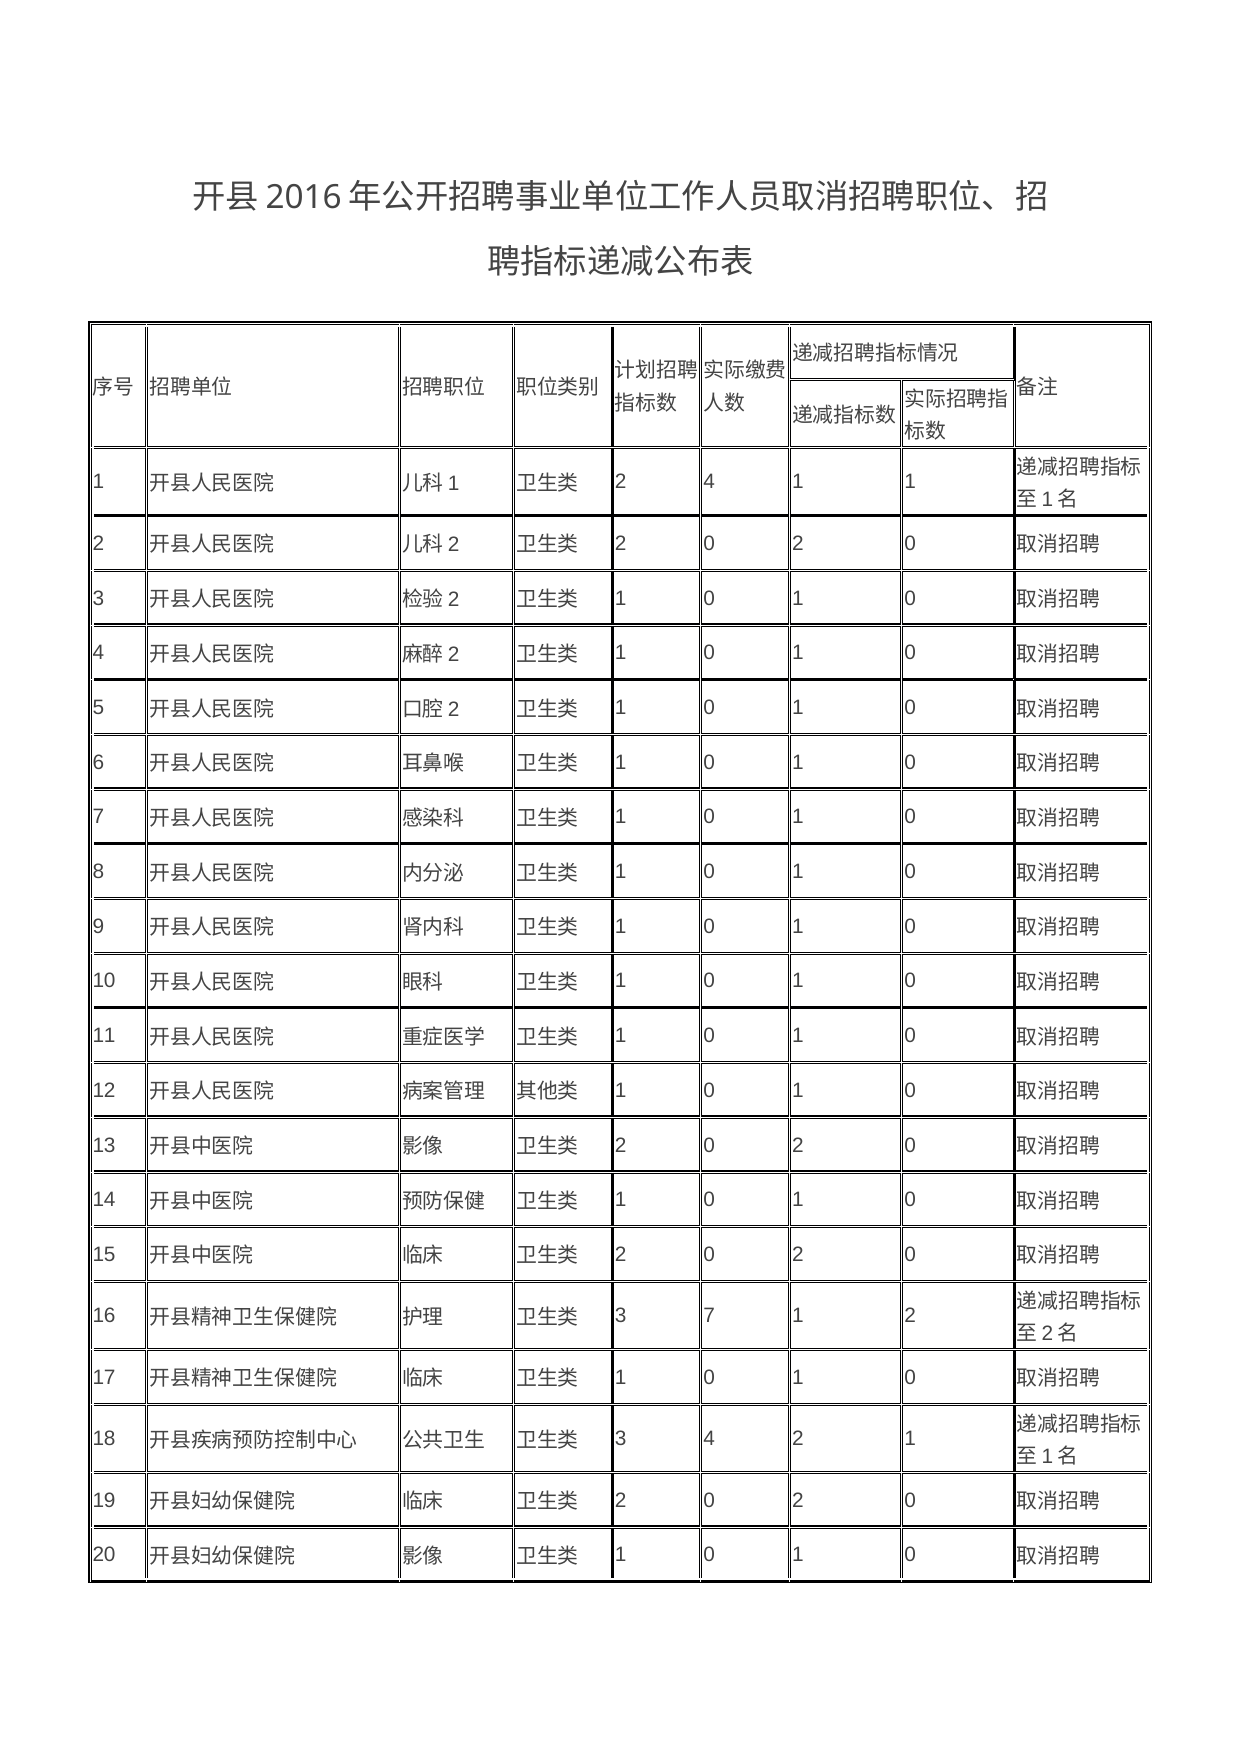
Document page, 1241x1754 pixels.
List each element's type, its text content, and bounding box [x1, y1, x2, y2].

table_cell 1 [614, 1009, 699, 1061]
table_cell 2 [791, 517, 900, 568]
table_cell 卫生类 [515, 845, 611, 897]
table_cell 取消招聘 [1016, 951, 1149, 1006]
table_cell 1 [614, 791, 699, 842]
table_cell 0 [702, 1474, 788, 1525]
table_cell 开县人民医院 [148, 1064, 398, 1115]
table_cell 卫生类 [515, 1174, 611, 1225]
table_cell 取消招聘 [1016, 514, 1149, 568]
table_cell 2 [614, 517, 699, 568]
table_cell 卫生类 [515, 1474, 611, 1525]
table_cell 取消招聘 [1016, 1006, 1149, 1061]
table_cell 2 [791, 1119, 900, 1170]
table_cell 卫生类 [515, 791, 611, 842]
table_cell 1 [614, 1064, 699, 1115]
table_cell 递减招聘指标至1名 [1016, 1403, 1149, 1471]
table_cell 卫生类 [515, 681, 611, 733]
table_cell 开县中医院 [148, 1119, 398, 1170]
table_cell 2 [614, 449, 699, 514]
table_cell 0 [903, 1228, 1013, 1279]
table_cell 0 [702, 517, 788, 568]
table_cell 0 [701, 1529, 789, 1580]
table_cell 重症医学 [401, 1009, 512, 1061]
table_cell 开县中医院 [148, 1174, 398, 1225]
table_cell 1 [791, 1283, 900, 1348]
table_cell 取消招聘 [1014, 1225, 1150, 1279]
table_cell 取消招聘 [1016, 842, 1149, 897]
table_cell 开县人民医院 [148, 1009, 398, 1061]
table_cell 取消招聘 [1014, 733, 1150, 787]
table_cell 1 [791, 791, 900, 842]
table_cell 影像 [400, 1529, 514, 1580]
table_cell 递减招聘指标至2名 [1016, 1280, 1149, 1348]
table_cell 2 [791, 1406, 900, 1471]
table_cell 1 [903, 449, 1013, 514]
table_cell 内分泌 [401, 845, 512, 897]
table_cell 影像 [401, 1119, 512, 1170]
table_cell 12 [90, 1061, 147, 1115]
table_cell 1 [614, 1174, 699, 1225]
table_cell 0 [903, 1009, 1013, 1061]
table_cell 卫生类 [515, 736, 611, 787]
table_cell 0 [702, 1228, 788, 1279]
table_cell 1 [791, 572, 900, 623]
table_cell 开县人民医院 [148, 955, 398, 1006]
table_cell 0 [903, 736, 1013, 787]
table_cell 卫生类 [515, 572, 611, 623]
table_cell 13 [92, 1115, 145, 1170]
table_cell 6 [90, 733, 147, 787]
table_cell 16 [92, 1280, 145, 1348]
table_cell 口腔2 [401, 681, 512, 733]
table_cell 开县人民医院 [148, 572, 398, 623]
table_cell 卫生类 [515, 1351, 611, 1402]
table_cell 开县人民医院 [148, 517, 398, 568]
table_cell 取消招聘 [1014, 1471, 1150, 1525]
table_cell 取消招聘 [1016, 569, 1149, 623]
table_cell 卫生类 [515, 627, 611, 678]
table_cell 临床 [401, 1351, 512, 1402]
table_cell 1 [903, 1406, 1013, 1471]
table_cell 1 [614, 955, 699, 1006]
table_cell 1 [614, 627, 699, 678]
table_cell 开县精神卫生保健院 [148, 1351, 398, 1402]
table_cell 开县中医院 [148, 1228, 398, 1279]
table_cell 0 [903, 1119, 1013, 1170]
table_header 实际缴费人数 [701, 325, 789, 446]
table_cell 开县疾病预防控制中心 [148, 1406, 398, 1471]
table_cell 眼科 [401, 955, 512, 1006]
table_cell 卫生类 [515, 449, 611, 514]
table_cell 1 [791, 681, 900, 733]
table_cell 1 [614, 1351, 699, 1402]
table_cell 4 [702, 449, 788, 514]
table_cell 0 [702, 955, 788, 1006]
table_cell 递减指标数 [791, 381, 900, 446]
table_cell 20 [92, 1525, 147, 1580]
table_cell 开县人民医院 [148, 791, 398, 842]
table_cell 7 [92, 787, 145, 842]
table_cell 7 [702, 1283, 788, 1348]
table_cell 开县精神卫生保健院 [148, 1283, 398, 1348]
table_header 职位类别 [514, 325, 612, 446]
text 开县2016年公开招聘事业单位工作人员取消招聘职位、招聘指标递减公布表 [187, 162, 1053, 292]
table_cell 卫生类 [515, 1228, 611, 1279]
table_cell 开县妇幼保健院 [147, 1529, 399, 1580]
table_cell 公共卫生 [401, 1406, 512, 1471]
table_cell 2 [903, 1283, 1013, 1348]
table_cell 其他类 [515, 1064, 611, 1115]
table_cell 15 [90, 1225, 147, 1279]
table_cell 0 [702, 900, 788, 951]
table_cell 1 [791, 736, 900, 787]
table_cell 取消招聘 [1016, 1170, 1149, 1225]
table_cell 19 [90, 1471, 147, 1525]
table_cell 1 [791, 1174, 900, 1225]
table_cell 0 [903, 955, 1013, 1006]
table_cell 2 [791, 1228, 900, 1279]
table_header 招聘单位 [147, 325, 399, 446]
table_cell 儿科1 [401, 449, 512, 514]
table_cell 0 [702, 845, 788, 897]
table_cell 3 [614, 1406, 699, 1471]
table_cell 0 [702, 681, 788, 733]
table_cell 2 [614, 1474, 699, 1525]
table_cell 0 [702, 736, 788, 787]
table_cell 0 [903, 1351, 1013, 1402]
table_cell 护理 [401, 1283, 512, 1348]
table_cell 开县妇幼保健院 [148, 1474, 398, 1525]
table_cell 1 [791, 955, 900, 1006]
table_cell 取消招聘 [1016, 787, 1149, 842]
table_cell 卫生类 [515, 1119, 611, 1170]
table_cell 0 [702, 1119, 788, 1170]
table_cell 预防保健 [401, 1174, 512, 1225]
table_cell 0 [903, 1474, 1013, 1525]
table_cell 1 [614, 900, 699, 951]
table_cell 0 [903, 627, 1013, 678]
table_cell 1 [790, 1529, 902, 1580]
table_cell 0 [702, 572, 788, 623]
table_header 招聘职位 [400, 325, 514, 446]
table_cell 开县人民医院 [148, 845, 398, 897]
table_cell 卫生类 [515, 517, 611, 568]
table_cell 检验2 [401, 572, 512, 623]
table_cell 0 [702, 627, 788, 678]
table_cell 卫生类 [515, 1406, 611, 1471]
table_cell 1 [612, 1529, 701, 1580]
table_cell 取消招聘 [1016, 1115, 1149, 1170]
table_cell 10 [92, 951, 145, 1006]
table_cell 肾内科 [401, 900, 512, 951]
table_cell 取消招聘 [1016, 678, 1150, 733]
table_header 备注 [1014, 325, 1149, 446]
table_cell 0 [702, 791, 788, 842]
table_cell 1 [791, 449, 900, 514]
table_cell 取消招聘 [1016, 623, 1149, 678]
table_cell 17 [90, 1348, 147, 1402]
table_cell 0 [702, 1174, 788, 1225]
table_cell 14 [92, 1170, 145, 1225]
table_cell 1 [614, 681, 699, 733]
table_cell 卫生类 [515, 955, 611, 1006]
table_cell 0 [903, 681, 1013, 733]
table_cell 0 [903, 845, 1013, 897]
table_cell 0 [902, 1529, 1014, 1580]
table_cell 取消招聘 [1014, 1061, 1150, 1115]
table_cell 递减招聘指标至1名 [1014, 446, 1150, 514]
table_cell 0 [903, 572, 1013, 623]
table_cell 取消招聘 [1014, 1525, 1149, 1580]
table_cell 病案管理 [401, 1064, 512, 1115]
table_cell 临床 [401, 1228, 512, 1279]
table_cell 卫生类 [515, 1009, 611, 1061]
table_cell 4 [702, 1406, 788, 1471]
table_cell 取消招聘 [1014, 897, 1150, 951]
table_cell 18 [92, 1403, 145, 1471]
table_cell 9 [90, 897, 147, 951]
table_cell 1 [791, 845, 900, 897]
table_cell 开县人民医院 [148, 681, 398, 733]
table_cell 2 [614, 1228, 699, 1279]
table_cell 1 [614, 845, 699, 897]
table_cell 3 [614, 1283, 699, 1348]
table_cell 临床 [401, 1474, 512, 1525]
table_header 计划招聘指标数 [612, 325, 701, 446]
table_cell 1 [791, 1351, 900, 1402]
table_cell 卫生类 [515, 900, 611, 951]
table_cell 开县人民医院 [148, 449, 398, 514]
table_cell 感染科 [401, 791, 512, 842]
table_cell 实际招聘指标数 [903, 381, 1013, 446]
table_header 序号 [92, 325, 147, 446]
table_cell 取消招聘 [1014, 1348, 1150, 1402]
table_cell 儿科2 [401, 517, 512, 568]
table_cell 麻醉2 [401, 627, 512, 678]
table_cell 0 [702, 1009, 788, 1061]
table_cell 1 [90, 446, 147, 514]
table_cell 0 [702, 1351, 788, 1402]
table_cell 1 [791, 1009, 900, 1061]
table_cell 0 [903, 791, 1013, 842]
table_cell 开县人民医院 [148, 627, 398, 678]
table_cell 3 [92, 569, 145, 623]
table_cell 0 [903, 517, 1013, 568]
table_cell 2 [92, 514, 145, 568]
table_cell 0 [903, 1064, 1013, 1115]
table_cell 1 [791, 1064, 900, 1115]
table_cell 8 [92, 842, 145, 897]
table_cell 4 [92, 623, 145, 678]
table_cell 5 [90, 678, 145, 733]
table_header 递减招聘指标情况 [790, 323, 1014, 377]
table_cell 1 [791, 627, 900, 678]
table_cell 1 [614, 736, 699, 787]
table_cell 1 [791, 900, 900, 951]
table_cell 耳鼻喉 [401, 736, 512, 787]
table_cell 卫生类 [514, 1529, 612, 1580]
table_cell 1 [614, 572, 699, 623]
table_cell 0 [903, 1174, 1013, 1225]
table_cell 0 [702, 1064, 788, 1115]
table_cell 卫生类 [515, 1283, 611, 1348]
table_cell 11 [92, 1006, 145, 1061]
table_cell 0 [903, 900, 1013, 951]
table_cell 开县人民医院 [148, 736, 398, 787]
table_cell 2 [614, 1119, 699, 1170]
table_cell 2 [791, 1474, 900, 1525]
table_cell 开县人民医院 [148, 900, 398, 951]
